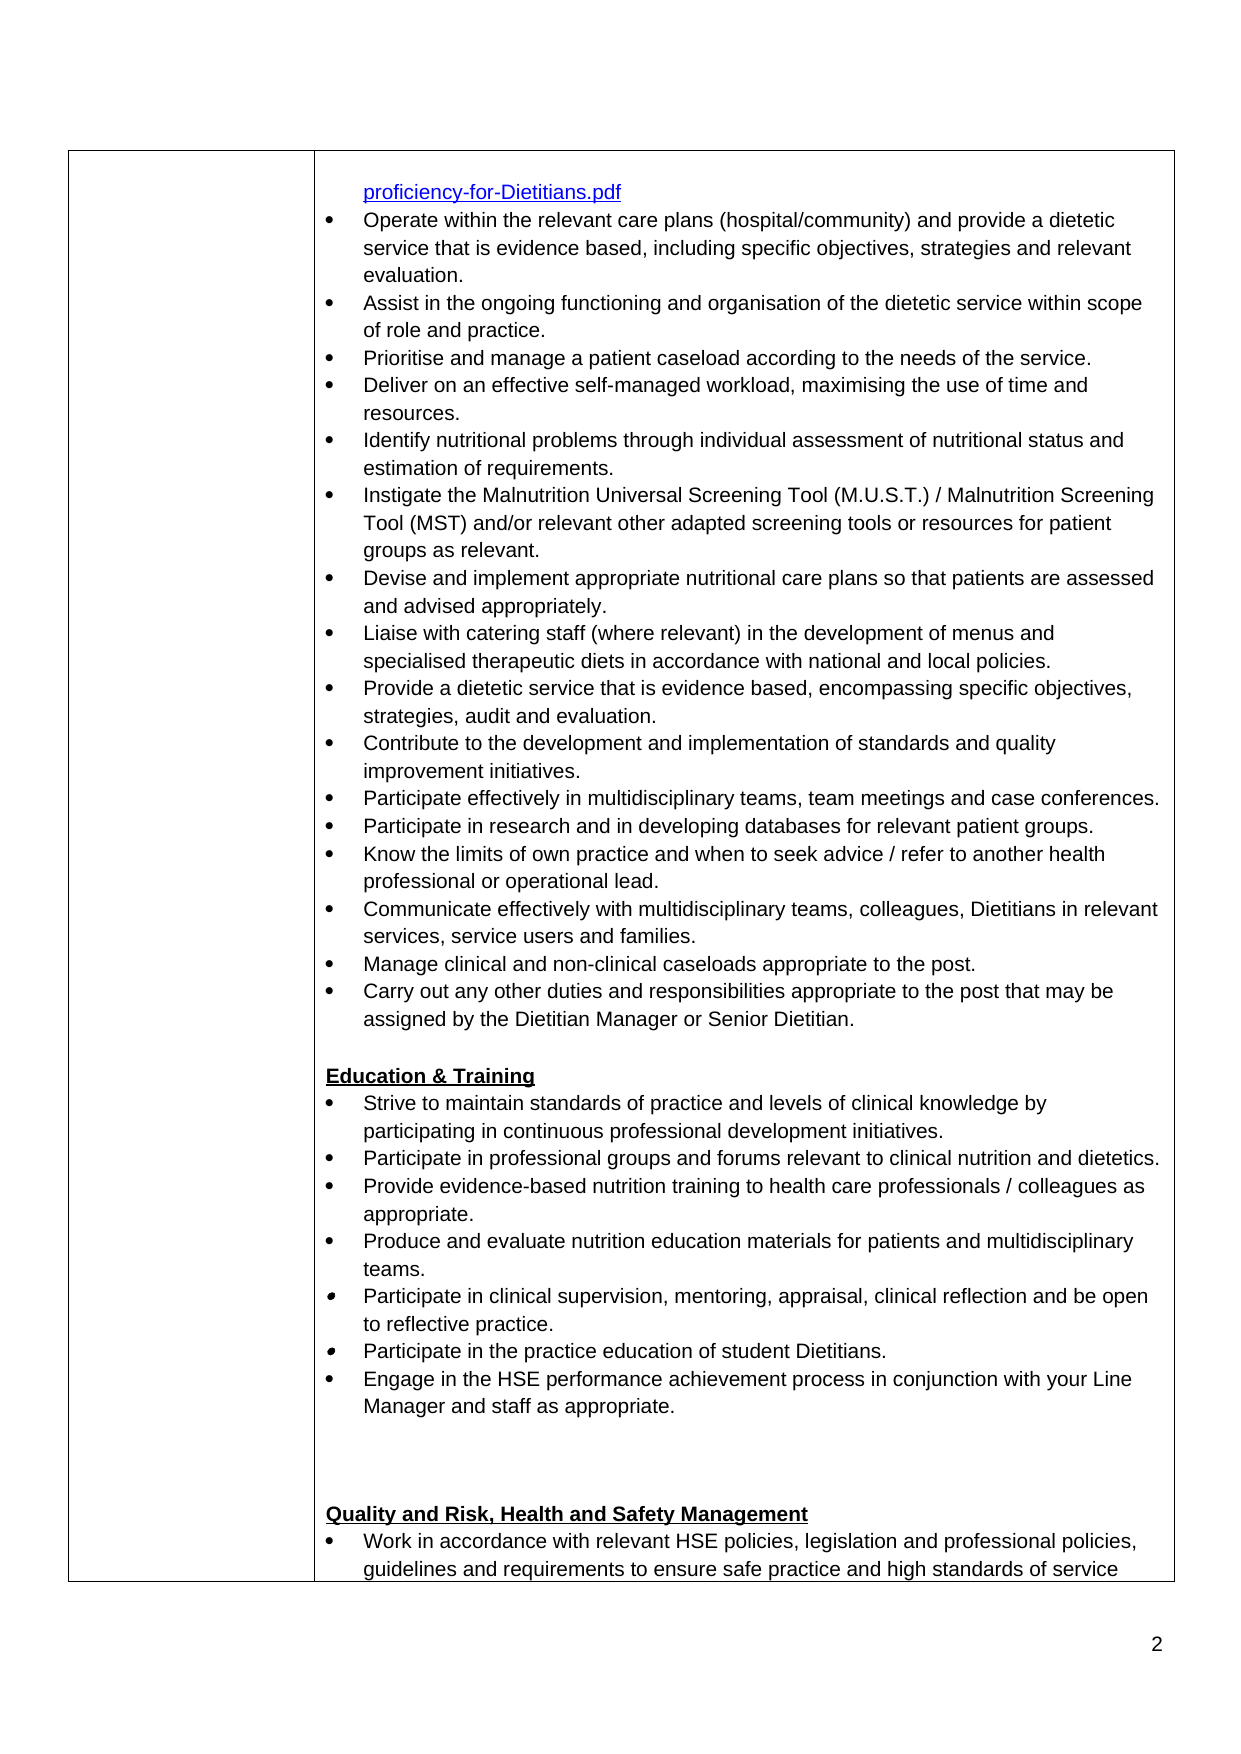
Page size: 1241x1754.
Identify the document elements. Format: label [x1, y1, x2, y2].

table_cell [69, 151, 314, 1581]
table_cell [315, 151, 1174, 1581]
